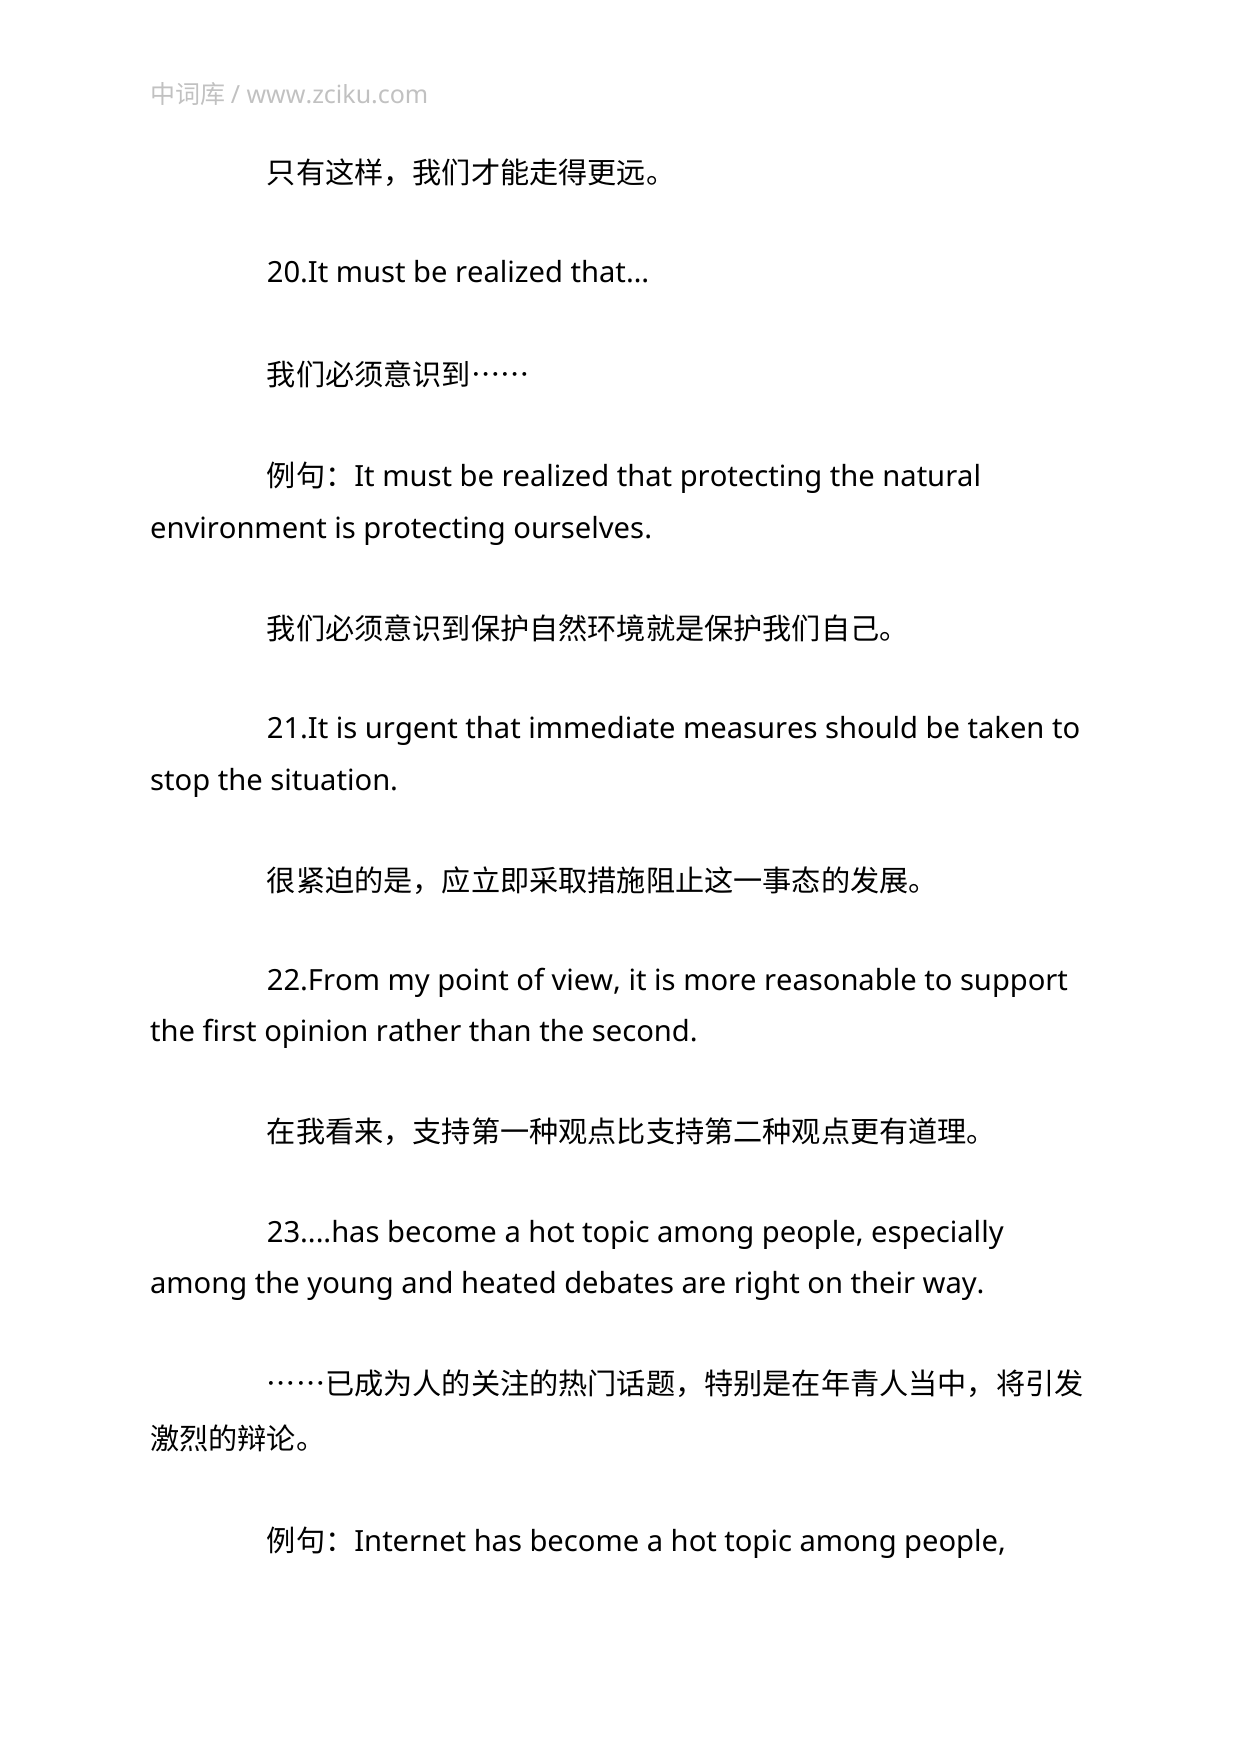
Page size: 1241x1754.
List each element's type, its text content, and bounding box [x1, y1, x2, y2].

text 23....has become a hot topic among people, especially among the young and heated debates are right on their way. [150, 1211, 1090, 1302]
text 很紧迫的是，应立即采取措施阻止这一事态的发展。 [150, 857, 1090, 899]
text 我们必须意识到…… [150, 351, 1090, 393]
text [150, 1517, 1090, 1560]
text 例句：It must be realized that protecting the natural environment is protecting ourselves. [150, 453, 1090, 547]
text 只有这样，我们才能走得更远。 [150, 150, 1090, 192]
text 21.It is urgent that immediate measures should be taken to stop the situation. [150, 707, 1090, 798]
text 在我看来，支持第一种观点比支持第二种观点更有道理。 [150, 1109, 1090, 1151]
text 我们必须意识到保护自然环境就是保护我们自己。 [150, 606, 1090, 648]
text ……已成为人的关注的热门话题，特别是在年青人当中，将引发激烈的辩论。 [150, 1361, 1090, 1458]
text 22.From my point of view, it is more reasonable to support the first opinion rather than the second. [150, 959, 1090, 1050]
text 20.It must be realized that… [150, 252, 1090, 291]
